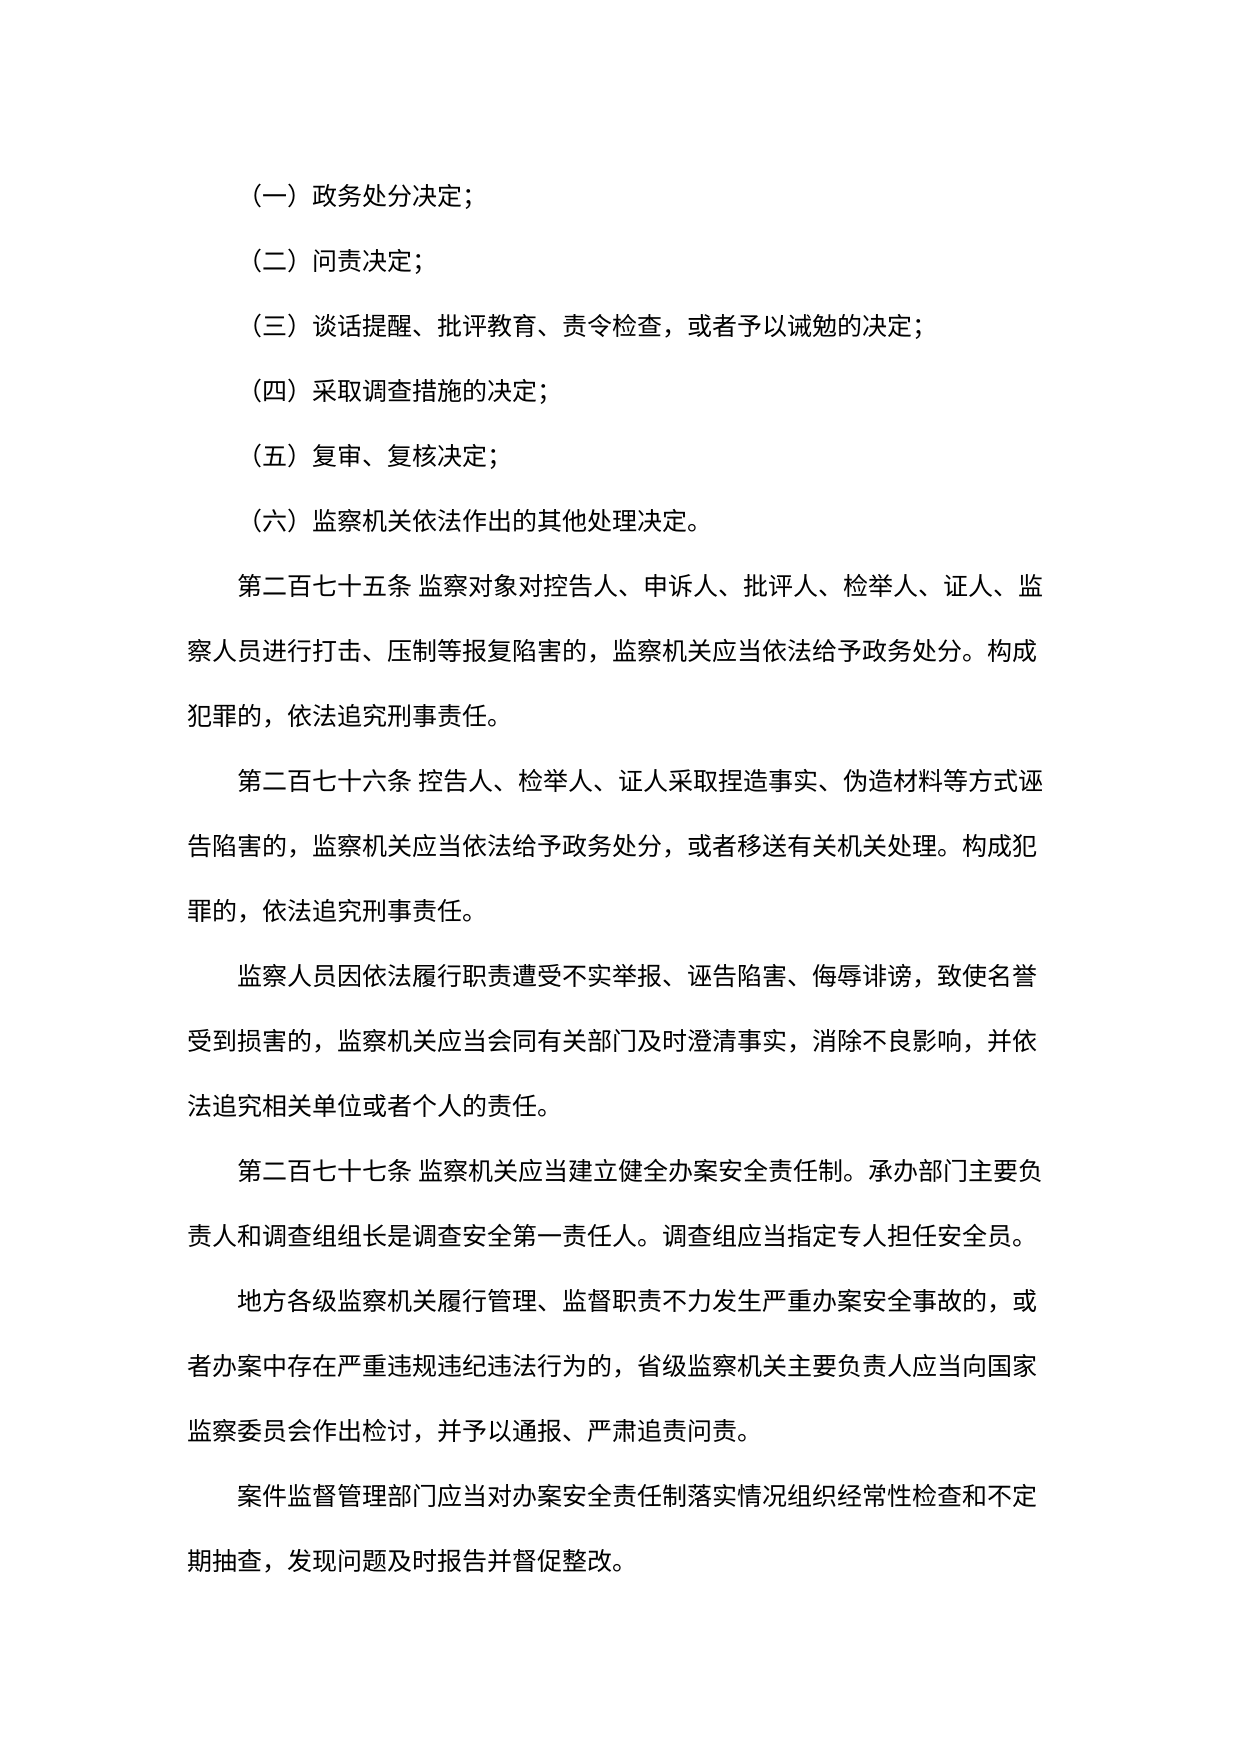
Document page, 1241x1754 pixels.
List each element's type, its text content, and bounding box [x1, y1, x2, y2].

text （四）采取调查措施的决定； [187, 357, 1053, 422]
text 第二百七十五条 监察对象对控告人、申诉人、批评人、检举人、证人、监察人员进行打击、压制等报复陷害的，监察机关应当依法给予政务处分。构成犯罪的，依法追究刑事责任。 [187, 552, 1053, 747]
text （六）监察机关依法作出的其他处理决定。 [187, 487, 1053, 552]
text （五）复审、复核决定； [187, 422, 1053, 487]
text 监察人员因依法履行职责遭受不实举报、诬告陷害、侮辱诽谤，致使名誉受到损害的，监察机关应当会同有关部门及时澄清事实，消除不良影响，并依法追究相关单位或者个人的责任。 [187, 942, 1053, 1137]
text （三）谈话提醒、批评教育、责令检查，或者予以诫勉的决定； [187, 292, 1053, 357]
text 第二百七十六条 控告人、检举人、证人采取捏造事实、伪造材料等方式诬告陷害的，监察机关应当依法给予政务处分，或者移送有关机关处理。构成犯罪的，依法追究刑事责任。 [187, 747, 1053, 942]
text 第二百七十七条 监察机关应当建立健全办案安全责任制。承办部门主要负责人和调查组组长是调查安全第一责任人。调查组应当指定专人担任安全员。 [187, 1137, 1053, 1267]
text （二）问责决定； [187, 227, 1053, 292]
text （一）政务处分决定； [187, 162, 1053, 227]
text 地方各级监察机关履行管理、监督职责不力发生严重办案安全事故的，或者办案中存在严重违规违纪违法行为的，省级监察机关主要负责人应当向国家监察委员会作出检讨，并予以通报、严肃追责问责。 [187, 1267, 1053, 1462]
text 案件监督管理部门应当对办案安全责任制落实情况组织经常性检查和不定期抽查，发现问题及时报告并督促整改。 [187, 1462, 1053, 1592]
